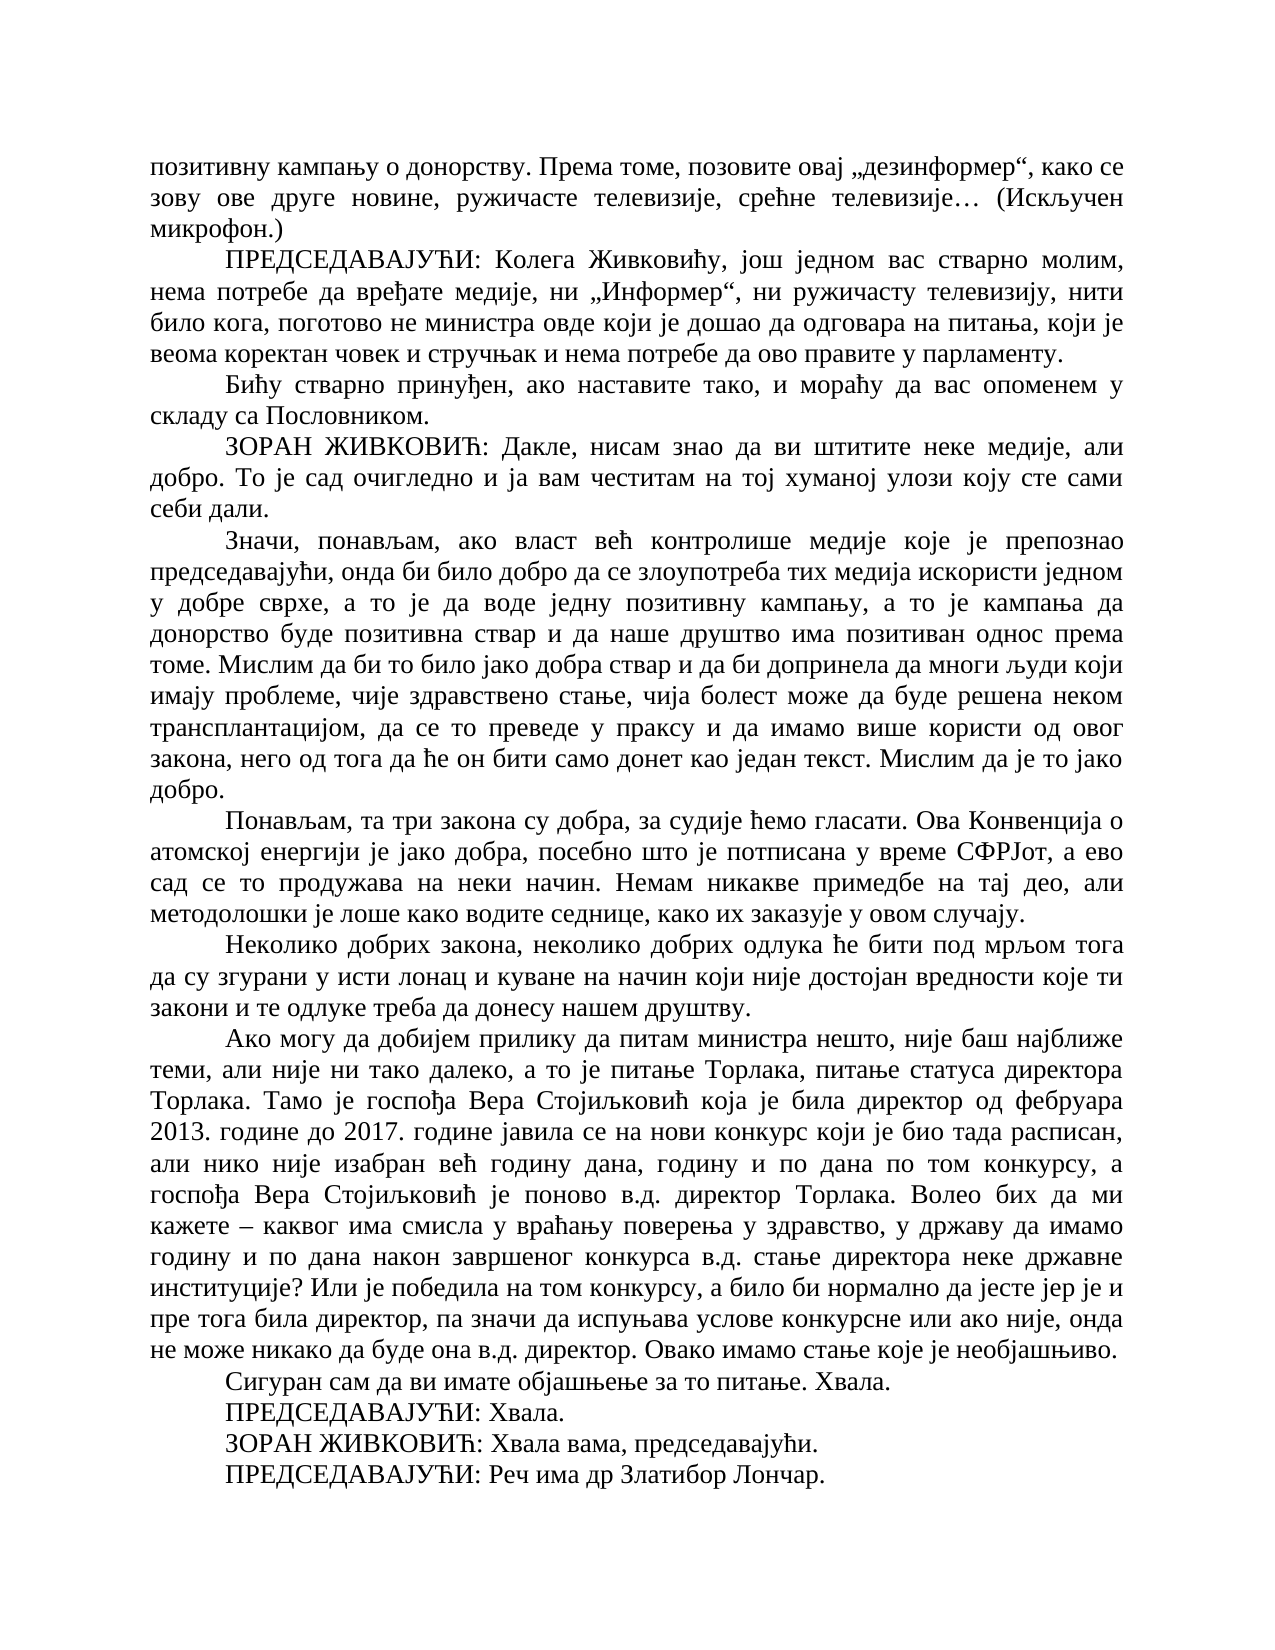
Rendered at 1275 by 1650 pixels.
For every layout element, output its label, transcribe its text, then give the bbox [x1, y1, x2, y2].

text Понављам, та три закона су добра, за судије ћемо гласати. Ова Конвенција о атомској енергији је јако добра, посебно што је потписана у време СФРЈот, а ево сад се то продужава на неки начин. Немам никакве примедбе на тај део, али методолошки је лоше како водите седнице, како их заказује у овом случају. [150, 804, 1125, 929]
text Сигуран сам да ви имате објашњење за то питање. Хвала. [150, 1365, 1125, 1396]
text ПРЕДСЕДАВАЈУЋИ: Реч има др Златибор Лончар. [150, 1458, 1125, 1489]
text Ако могу да добијем прилику да питам министра нешто, није баш најближе теми, али није ни тако далеко, а то је питање Торлака, питање статуса директора Торлака. Тамо је госпођа Вера Стојиљковић која је била директор од фебруара 2013. године до 2017. године јавила се на нови конкурс који је био тада расписан, али нико није изабран већ годину дана, годину и по дана по том конкурсу, а госпођа Вера Стојиљковић је поново в.д. директор Торлака. Волео бих да ми кажете – каквог има смисла у враћању поверења у здравство, у државу да имамо годину и по дана након завршеног конкурса в.д. стање директора неке државне институције? Или је победила на том конкурсу, а било би нормално да јесте јер је и пре тога била директор, па значи да испуњава услове конкурсне или ако није, онда не може никако да буде она в.д. директор. Овако имамо стање које је необјашњиво. [150, 1022, 1125, 1365]
text ЗОРАН ЖИВКОВИЋ: Хвала вама, председавајући. [150, 1427, 1125, 1458]
text Бићу стварно принуђен, ако наставите тако, и мораћу да вас опоменем у складу са Пословником. [150, 368, 1125, 430]
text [150, 150, 1125, 243]
text ПРЕДСЕДАВАЈУЋИ: Хвала. [150, 1396, 1125, 1427]
text Неколико добрих закона, неколико добрих одлука ће бити под мрљом тога да су згурани у исти лонац и куване на начин који није достојан вредности које ти закони и те одлуке треба да донесу нашем друштву. [150, 929, 1125, 1022]
text ЗОРАН ЖИВКОВИЋ: Дакле, нисам знао да ви штитите неке медије, али добро. То је сад очигледно и ја вам честитам на тој хуманој улози коју сте сами себи дали. [150, 430, 1125, 524]
text ПРЕДСЕДАВАЈУЋИ: Колега Живковићу, још једном вас стварно молим, нема потребе да вређате медије, ни „Информер“, ни ружичасту телевизију, нити било кога, поготово не министра овде који је дошао да одговара на питања, који је веома коректан човек и стручњак и нема потребе да ово правите у парламенту. [150, 243, 1125, 368]
text Значи, понављам, ако власт већ контролише медије које је препознао председавајући, онда би било добро да се злоупотреба тих медија искористи једном у добре сврхе, а то је да воде једну позитивну кампању, а то је кампања да донорство буде позитивна ствар и да наше друштво има позитиван однос према томе. Мислим да би то било јако добра ствар и да би допринела да многи људи који имају проблеме, чије здравствено стање, чија болест може да буде решена неком трансплантацијом, да се то преведе у праксу и да имамо више користи од овог закона, него од тога да ће он бити само донет као један текст. Мислим да је то јако добро. [150, 524, 1125, 804]
